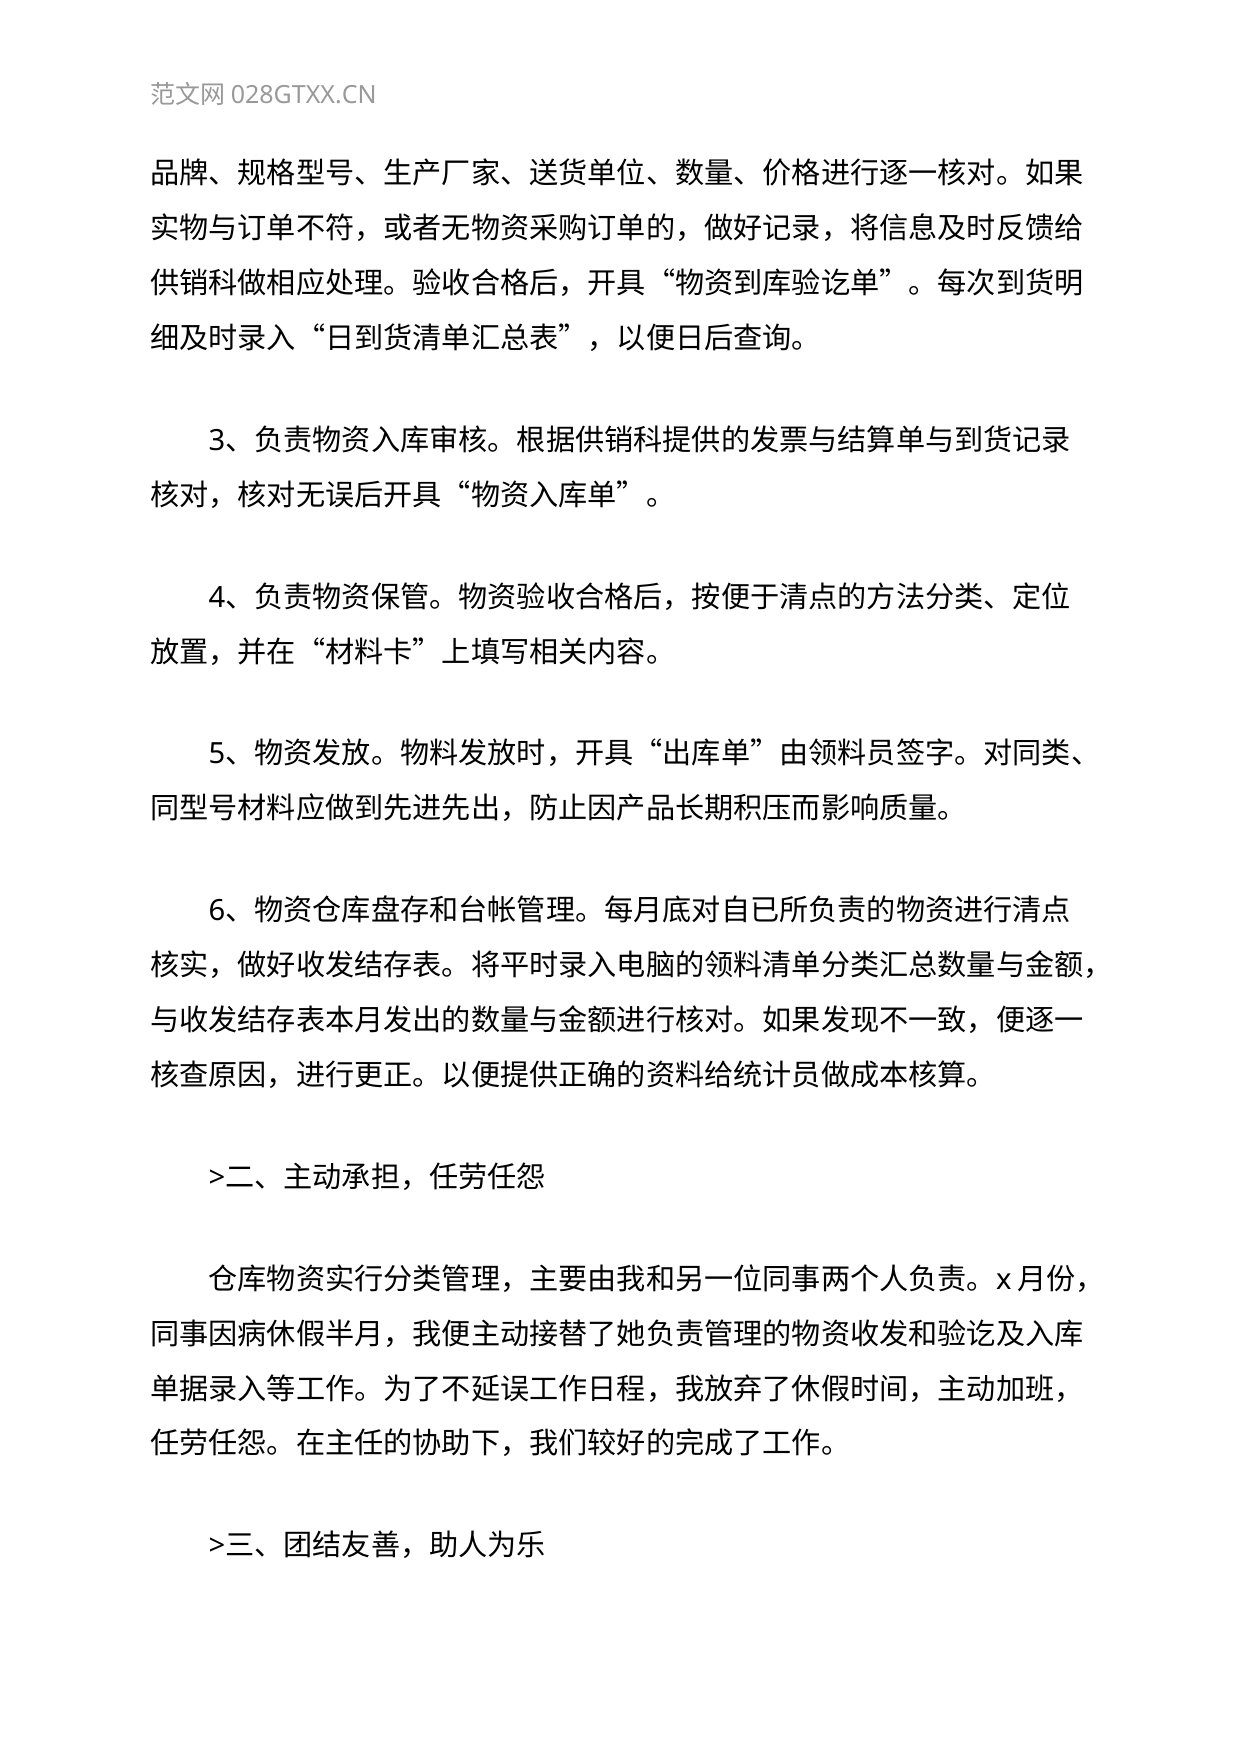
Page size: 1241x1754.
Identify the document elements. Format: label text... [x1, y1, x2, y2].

text >三、团结友善，助人为乐 [150, 1522, 1090, 1564]
text 5、物资发放。物料发放时，开具“出库单”由领料员签字。对同类、同型号材料应做到先进先出，防止因产品长期积压而影响质量。 [150, 730, 1090, 827]
text 6、物资仓库盘存和台帐管理。每月底对自已所负责的物资进行清点核实，做好收发结存表。将平时录入电脑的领料清单分类汇总数量与金额，与收发结存表本月发出的数量与金额进行核对。如果发现不一致，便逐一核查原因，进行更正。以便提供正确的资料给统计员做成本核算。 [150, 887, 1090, 1094]
text >二、主动承担，任劳任怨 [150, 1153, 1090, 1196]
text 4、负责物资保管。物资验收合格后，按便于清点的方法分类、定位放置，并在“材料卡”上填写相关内容。 [150, 573, 1090, 671]
text 3、负责物资入库审核。根据供销科提供的发票与结算单与到货记录核对，核对无误后开具“物资入库单”。 [150, 416, 1090, 514]
text 仓库物资实行分类管理，主要由我和另一位同事两个人负责。x月份，同事因病休假半月，我便主动接替了她负责管理的物资收发和验讫及入库单据录入等工作。为了不延误工作日程，我放弃了休假时间，主动加班，任劳任怨。在主任的协助下，我们较好的完成了工作。 [150, 1255, 1090, 1462]
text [150, 150, 1090, 357]
